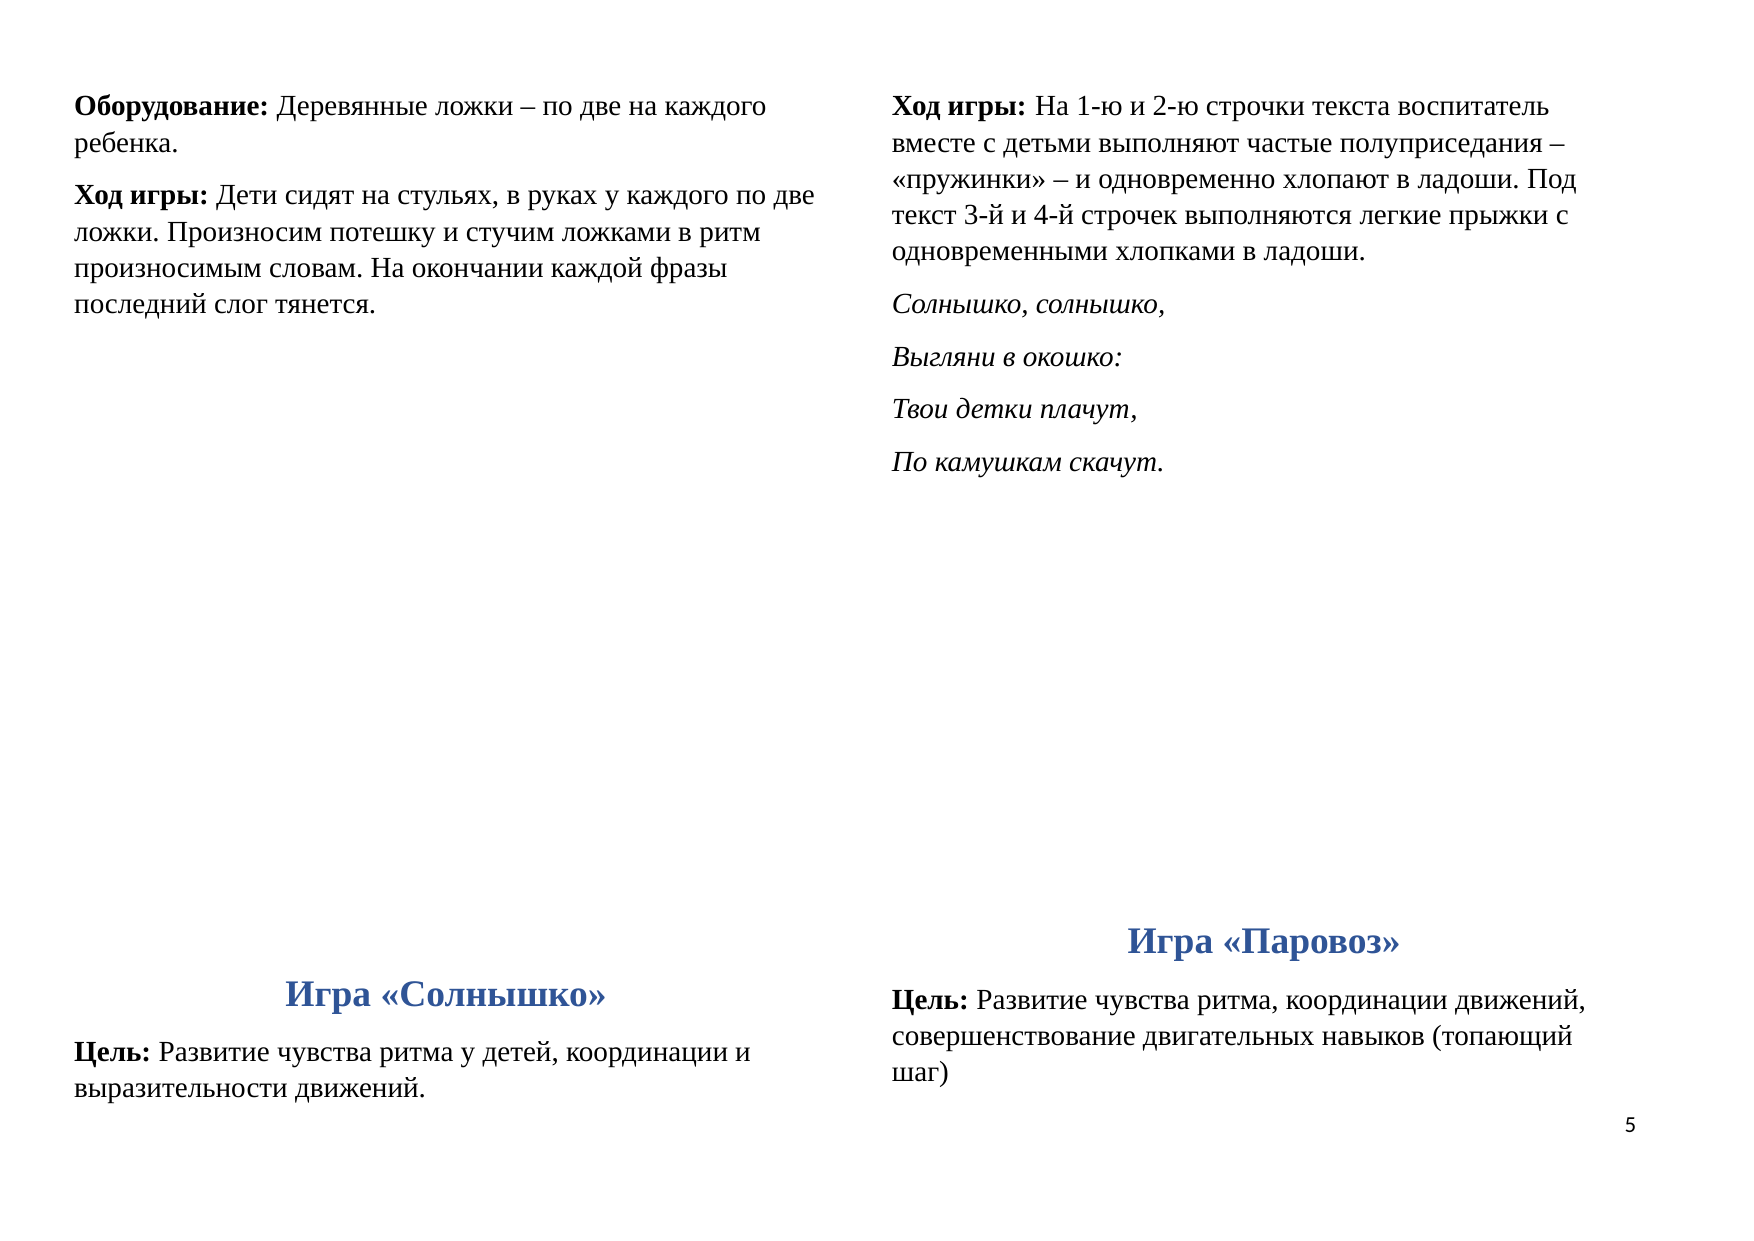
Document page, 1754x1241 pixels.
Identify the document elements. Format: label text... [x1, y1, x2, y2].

text По камушкам скачут. [892, 444, 1636, 478]
text Игра «Паровоз» [892, 919, 1636, 962]
text Твои детки плачут, [892, 392, 1636, 425]
text Ход игры: На 1-ю и 2-ю строчки текста воспитатель вместе с детьми выполняют частые полуприседания – «пружинки» – и одновременно хлопают в ладоши. Под текст 3-й и 4-й строчек выполняются легкие прыжки с одновременными хлопками в ладоши. [892, 88, 1636, 267]
text Цель: Развитие чувства ритма у детей, координации и выразительности движений. [74, 1034, 818, 1104]
text Цель: Развитие чувства ритма, координации движений, совершенствование двигательных навыков (топающий шаг) [892, 982, 1636, 1088]
text Солнышко, солнышко, [892, 286, 1636, 319]
text Оборудование: Деревянные ложки – по две на каждого ребенка. [74, 88, 818, 158]
text Игра «Солнышко» [74, 971, 818, 1014]
text Выгляни в окошко: [892, 339, 1636, 372]
text Ход игры: Дети сидят на стульях, в руках у каждого по две ложки. Произносим потешку и стучим ложками в ритм произносимым словам. На окончании каждой фразы последний слог тянется. [74, 177, 818, 319]
